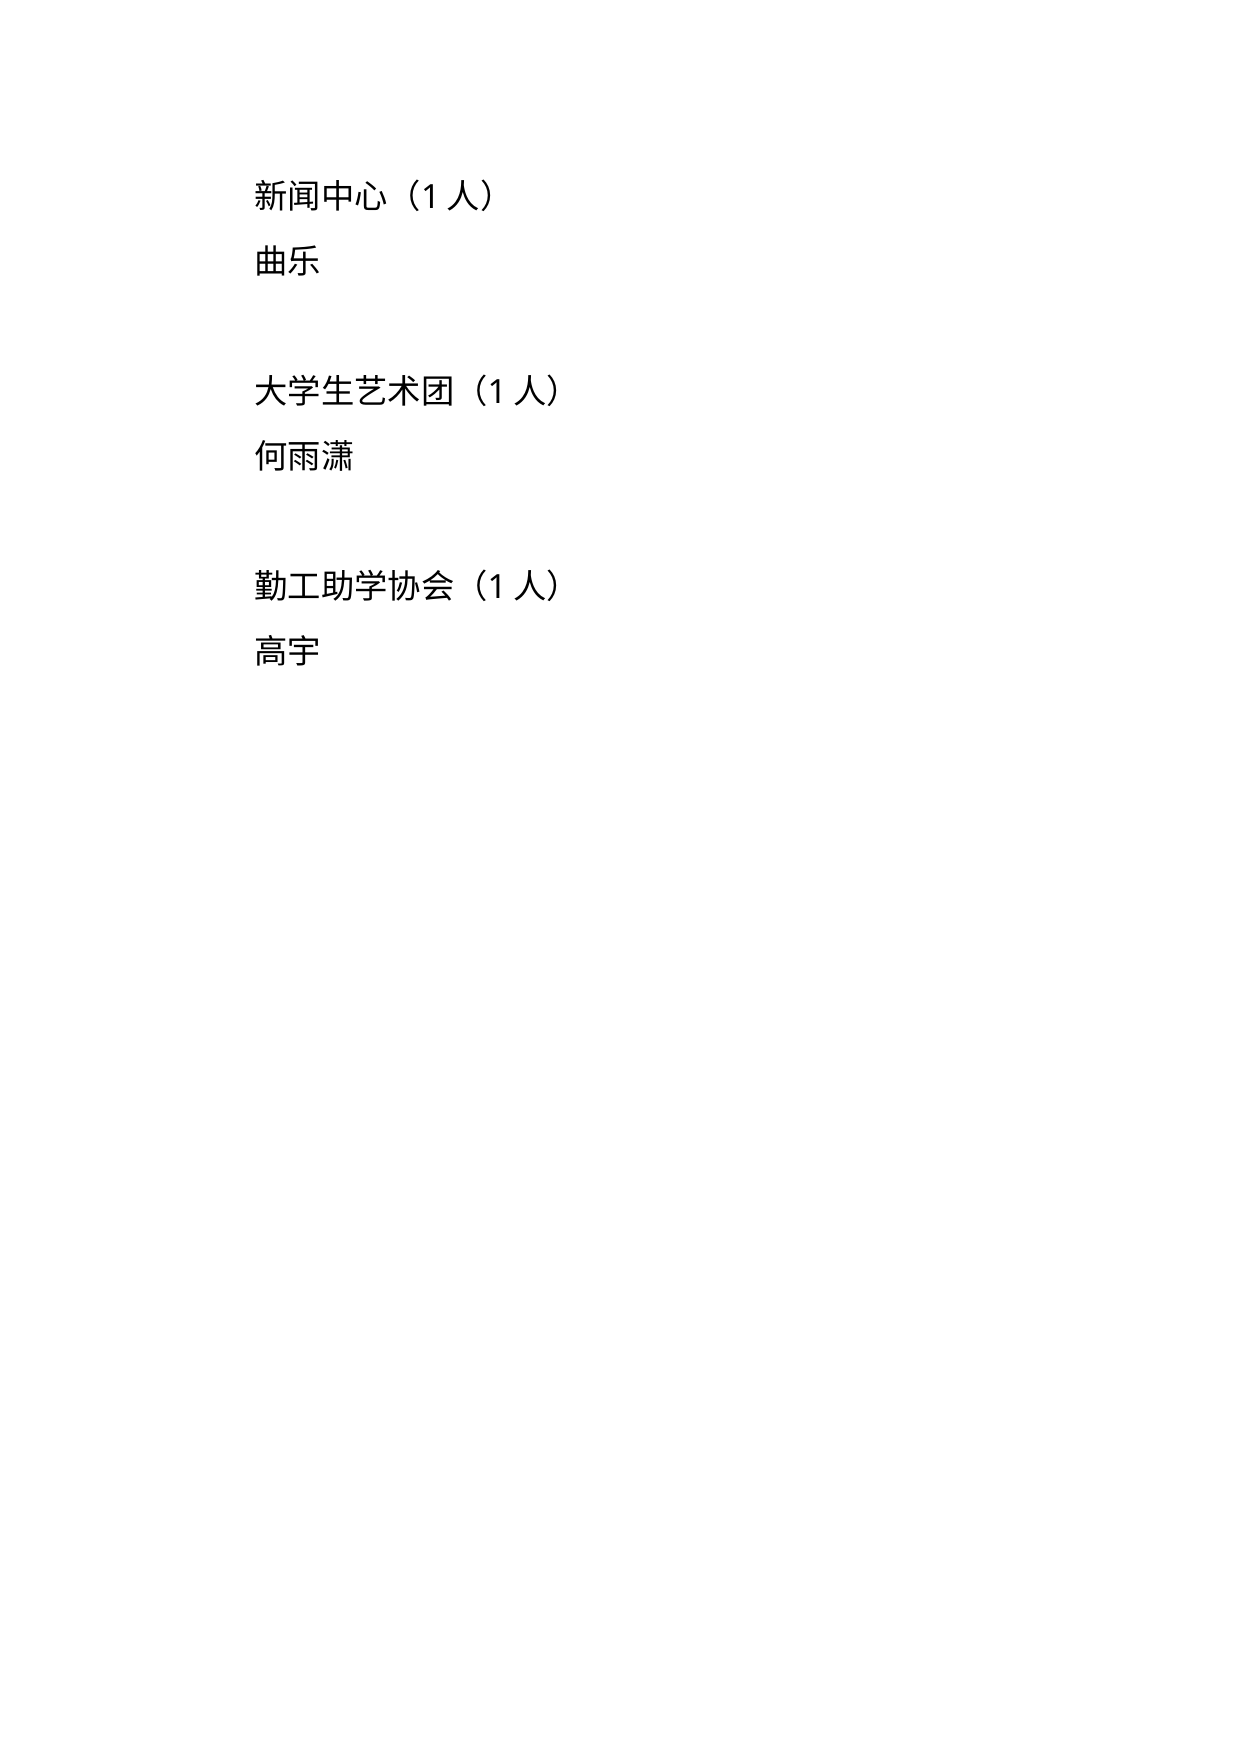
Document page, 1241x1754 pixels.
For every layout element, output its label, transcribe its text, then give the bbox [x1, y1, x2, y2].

text 大学生艺术团（1人） [187, 357, 1053, 422]
text 曲乐 [187, 227, 1053, 292]
text 高宇 [187, 617, 1053, 682]
text 勤工助学协会（1人） [187, 552, 1053, 617]
text 新闻中心（1人） [187, 162, 1053, 227]
text 何雨潇 [187, 422, 1053, 487]
